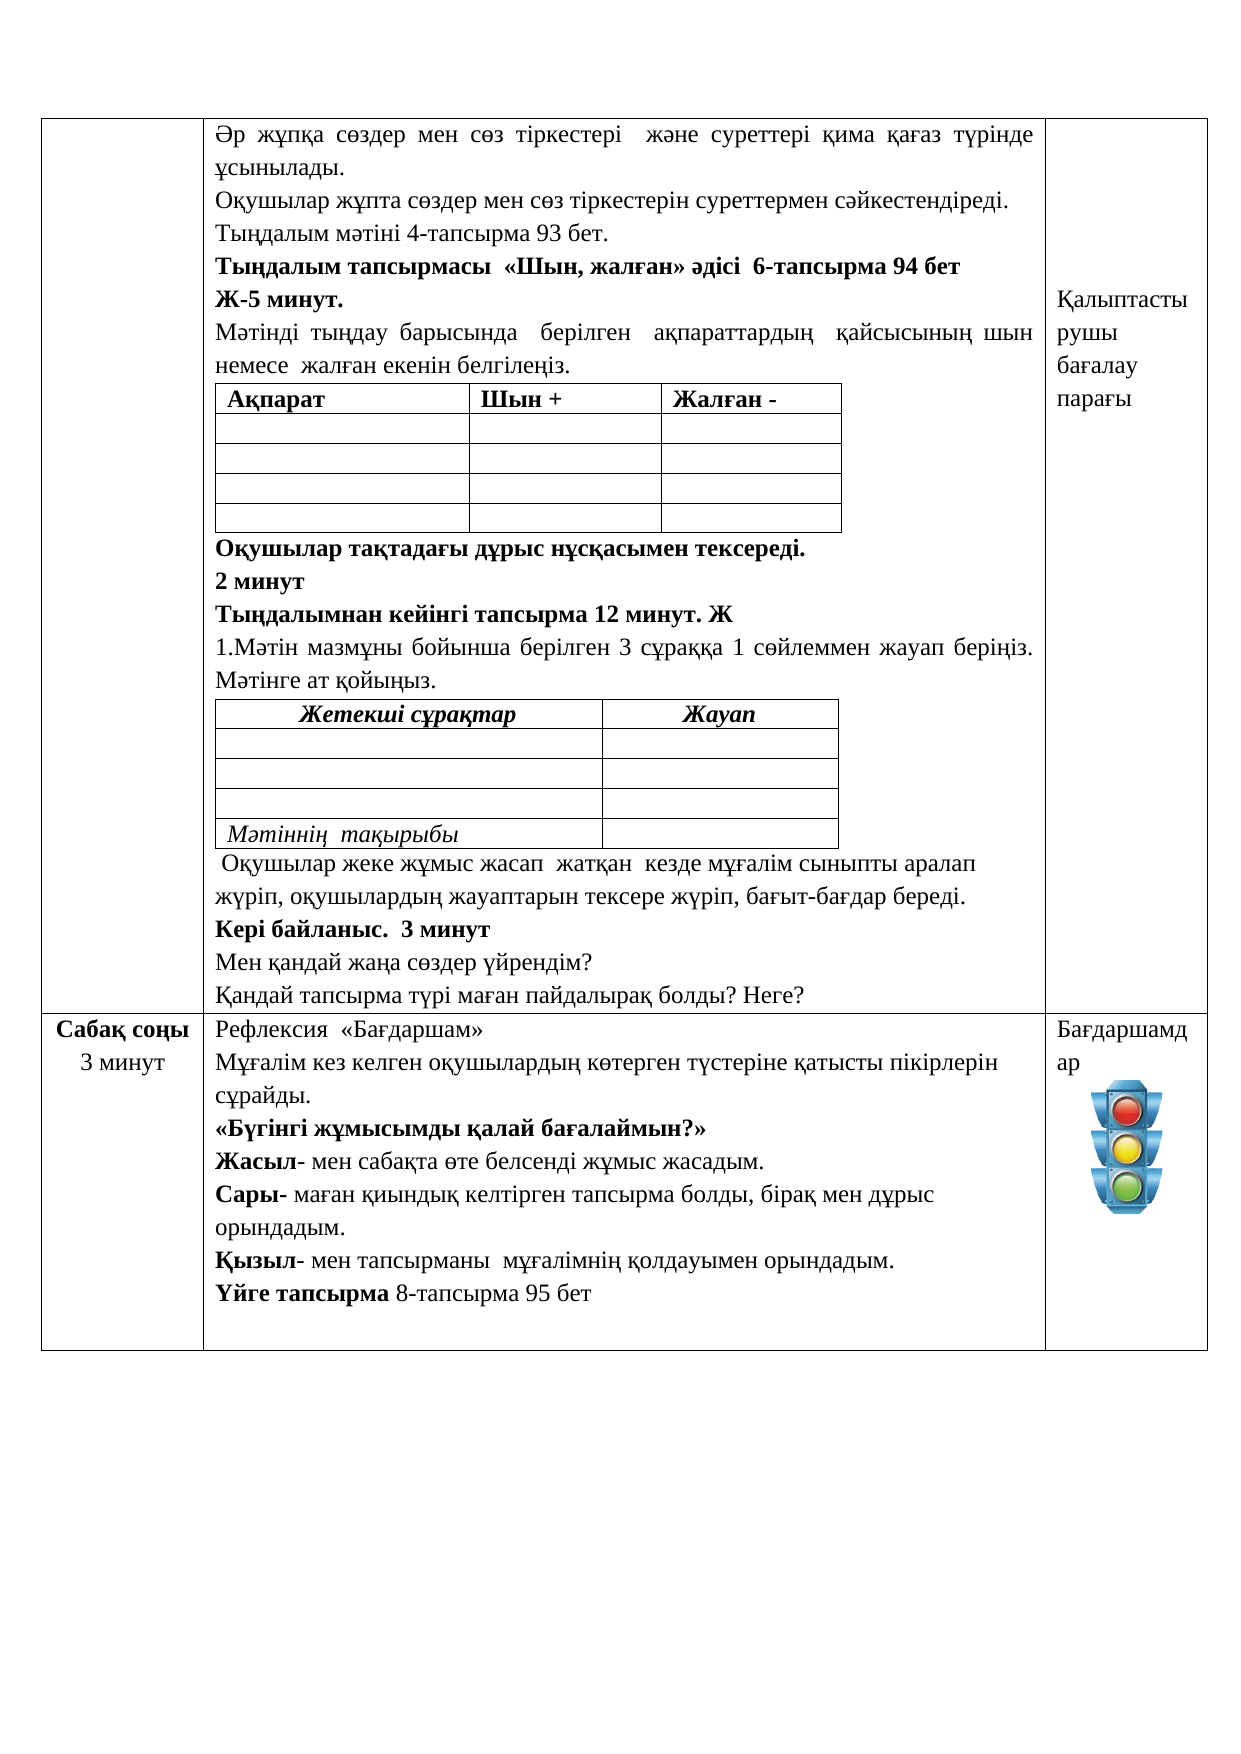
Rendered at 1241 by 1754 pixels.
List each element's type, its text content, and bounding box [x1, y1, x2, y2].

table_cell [42, 119, 203, 1013]
table_cell Бағдаршамдар [1046, 1014, 1207, 1350]
picture [1091, 1080, 1163, 1214]
table_cell Сабақ соңы 3 минут [42, 1014, 203, 1350]
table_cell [204, 119, 1045, 1013]
table_cell Рефлексия «Бағдаршам» Мұғалім кез келген оқушылардың көтерген түстеріне қатысты пікірлерін сұрайды. «Бүгінгі жұмысымды қалай бағалаймын?» Жасыл- мен сабақта өте белсенді жұмыс жасадым. Сары- маған қиындық келтірген тапсырма болды, бірақ мен дұрыс орындадым. Қызыл- мен тапсырманы мұғалімнің қолдауымен орындадым. Үйге тапсырма 8-тапсырма 95 бет [204, 1014, 1045, 1350]
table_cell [1046, 119, 1207, 1013]
